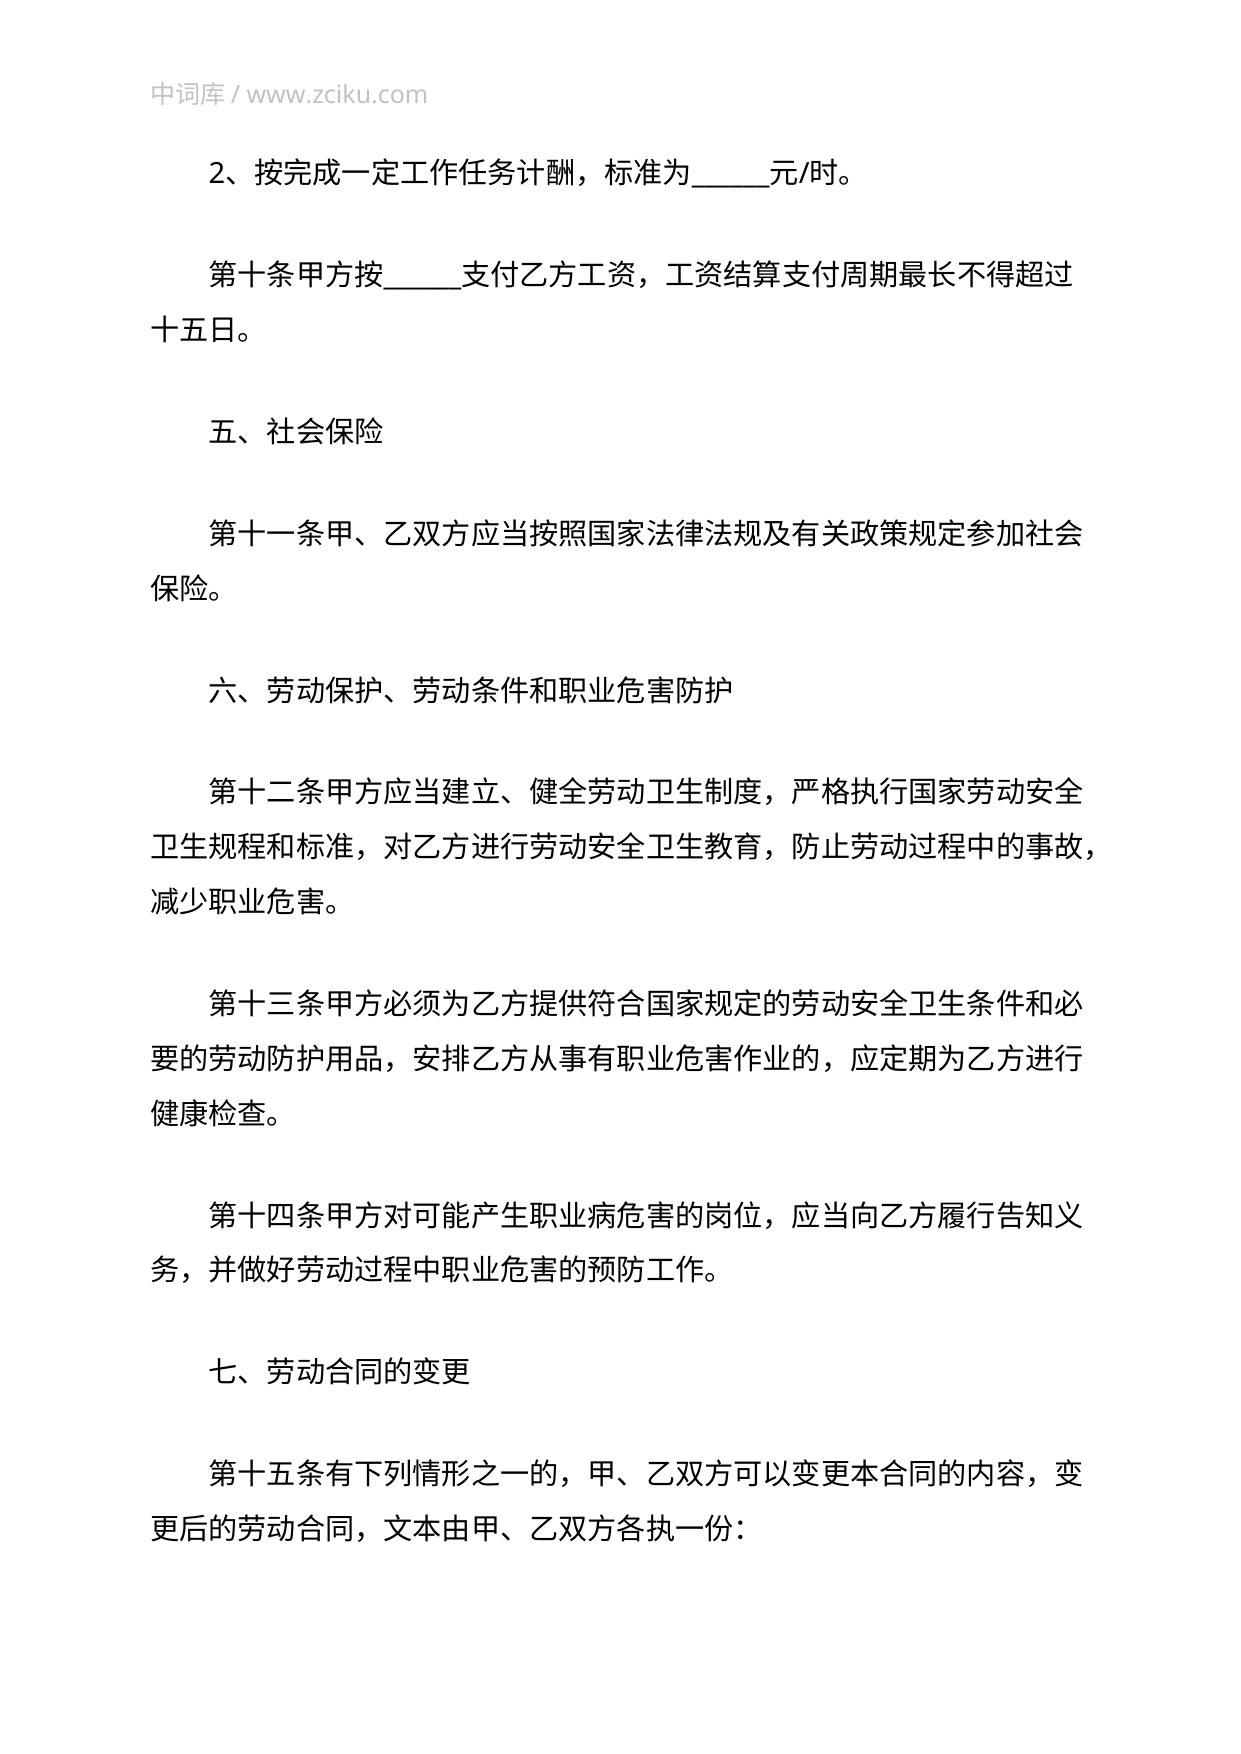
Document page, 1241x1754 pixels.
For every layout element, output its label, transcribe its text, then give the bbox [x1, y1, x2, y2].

text 第十三条甲方必须为乙方提供符合国家规定的劳动安全卫生条件和必要的劳动防护用品，安排乙方从事有职业危害作业的，应定期为乙方进行健康检查。 [150, 981, 1090, 1133]
text 六、劳动保护、劳动条件和职业危害防护 [150, 667, 1090, 709]
text 第十四条甲方对可能产生职业病危害的岗位，应当向乙方履行告知义务，并做好劳动过程中职业危害的预防工作。 [150, 1192, 1090, 1289]
text 第十二条甲方应当建立、健全劳动卫生制度，严格执行国家劳动安全卫生规程和标准，对乙方进行劳动安全卫生教育，防止劳动过程中的事故，减少职业危害。 [150, 769, 1090, 921]
text 七、劳动合同的变更 [150, 1349, 1090, 1391]
text 第十一条甲、乙双方应当按照国家法律法规及有关政策规定参加社会保险。 [150, 511, 1090, 608]
text 第十五条有下列情形之一的，甲、乙双方可以变更本合同的内容，变更后的劳动合同，文本由甲、乙双方各执一份： [150, 1451, 1090, 1548]
text 第十条甲方按______支付乙方工资，工资结算支付周期最长不得超过十五日。 [150, 252, 1090, 349]
text 五、社会保险 [150, 409, 1090, 451]
text 2、按完成一定工作任务计酬，标准为______元/时。 [150, 150, 1090, 192]
